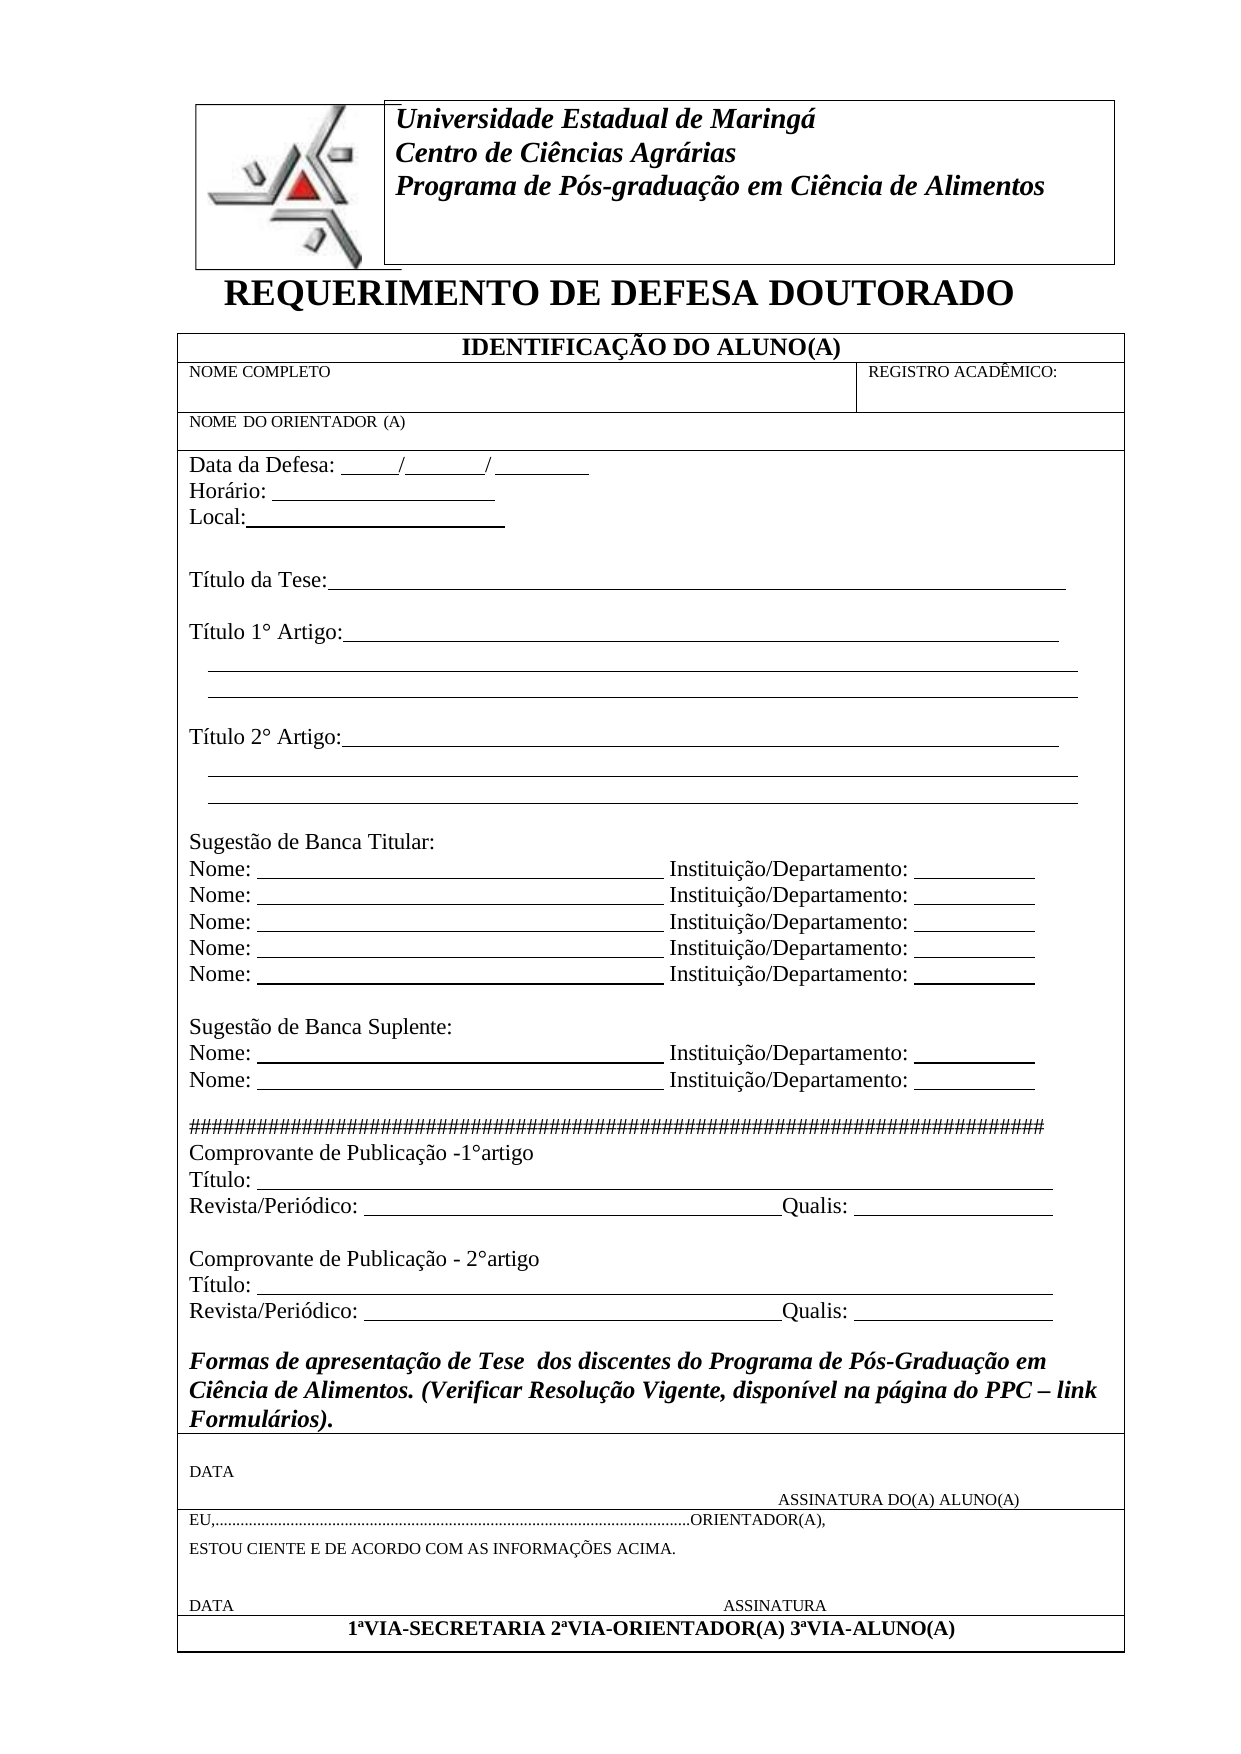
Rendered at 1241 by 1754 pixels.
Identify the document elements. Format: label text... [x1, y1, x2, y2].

table_header IDENTIFICAÇÃO DO ALUNO(A) [178, 334, 1124, 362]
table_cell DATA [178, 1434, 240, 1509]
table_cell EU,..................................................................................................................ORIENTADOR(A), ESTOU CIENTE E DE ACORDO COM AS INFORMAÇÕES ACIMA. DATA ASSINATURA [178, 1510, 1124, 1615]
table_cell (A) [380, 413, 1124, 450]
table_cell NOME COMPLETO [178, 363, 856, 412]
table_cell NOME [178, 413, 240, 450]
table_cell ASSINATURA DO(A) ALUNO(A) [240, 1434, 1124, 1509]
table_cell 1ªVIA-SECRETARIA 2ªVIA-ORIENTADOR(A) 3ªVIA-ALUNO(A) [178, 1616, 1124, 1651]
picture [207, 106, 362, 269]
title REQUERIMENTO DE DEFESA DOUTORADO [223, 270, 1088, 313]
table_cell DO ORIENTADOR [240, 413, 380, 450]
table_cell Data da Defesa: / / Horário: Local: Título da Tese: Título 1° Artigo: Título 2° Artigo: Sugestão de Banca Titular: Nome: Instituição/Departamento: Nome: Instituição/Departamento: Nome: Instituição/Departamento: Nome: Instituição/Departamento: Nome: Instituição/Departamento: Sugestão de Banca Suplente: Nome: Instituição/Departamento: Nome: Instituição/Departamento: ############################################################################ Comprovante de Publicação -1°artigo Título: Revista/Periódico: Qualis: Comprovante de Publicação - 2°artigo Título: Revista/Periódico: Qualis: Formas de apresentação de Tese dos discentes do Programa de Pós-Graduação em Ciência de Alimentos. (Verificar Resolução Vigente, disponível na página do PPC – link Formulários). [178, 451, 1124, 1432]
table_cell REGISTRO ACADÊMICO: [857, 363, 1124, 412]
